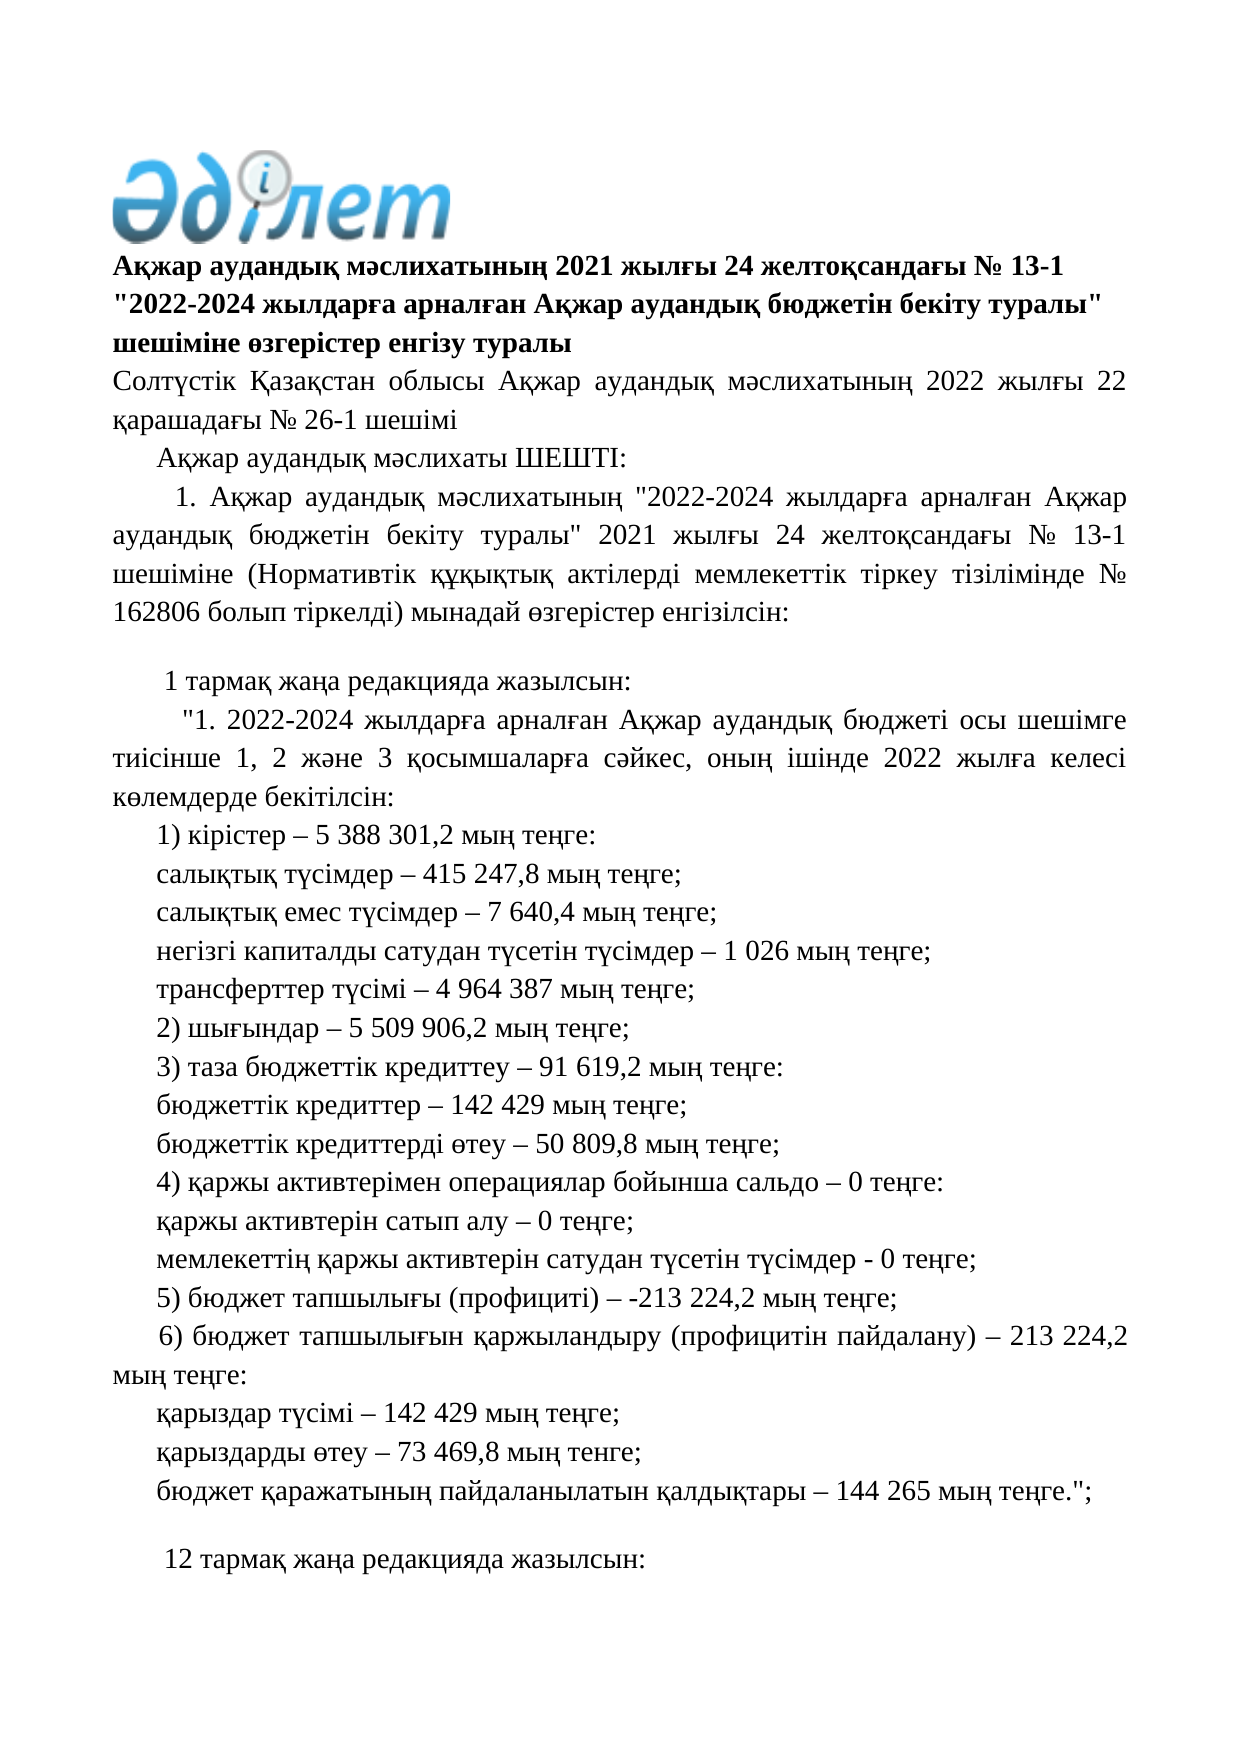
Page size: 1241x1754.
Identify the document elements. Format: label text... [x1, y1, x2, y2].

text бюджеттік кредиттерді өтеу – 50 809,8 мың теңге; [112, 1126, 1128, 1159]
text Солтүстік Қазақстан облысы Ақжар аудандық мәслихатының 2022 жылғы 22 қарашадағы № 26-1 шешімі [112, 363, 1128, 435]
text 6) бюджет тапшылығын қаржыландыру (профицитін пайдалану) – 213 224,2 мың теңге: [112, 1318, 1128, 1391]
text 1. Ақжар аудандық мәслихатының "2022-2024 жылдарға арналған Ақжар аудандық бюджетін бекіту туралы" 2021 жылғы 24 желтоқсандағы № 13-1 шешіміне (Нормативтік құқықтық актілерді мемлекеттік тіркеу тізілімінде № 162806 болып тіркелді) мынадай өзгерістер енгізілсін: [112, 479, 1128, 628]
text 3) таза бюджеттік кредиттеу – 91 619,2 мың теңге: [112, 1049, 1128, 1082]
text салықтық түсімдер – 415 247,8 мың теңге; [112, 856, 1128, 889]
text бюджеттік кредиттер – 142 429 мың теңге; [112, 1087, 1128, 1121]
text қарыздар түсімі – 142 429 мың теңге; [112, 1396, 1128, 1429]
text "1. 2022-2024 жылдарға арналған Ақжар аудандық бюджеті осы шешімге тиісінше 1, 2 және 3 қосымшаларға сәйкес, оның ішінде 2022 жылға келесі көлемдерде бекітілсін: [112, 702, 1128, 812]
text 1 тармақ жаңа редакцияда жазылсын: [112, 663, 1128, 697]
text Ақжар аудандық мәслихатының 2021 жылғы 24 желтоқсандағы № 13-1 "2022-2024 жылдарға арналған Ақжар аудандық бюджетін бекіту туралы" шешіміне өзгерістер енгізу туралы [112, 248, 1128, 358]
text қаржы активтерін сатып алу – 0 теңге; [112, 1203, 1128, 1236]
text бюджет қаражатының пайдаланылатын қалдықтары – 144 265 мың теңге."; [112, 1473, 1128, 1506]
text 5) бюджет тапшылығы (профициті) – -213 224,2 мың теңге; [112, 1280, 1128, 1313]
text 12 тармақ жаңа редакцияда жазылсын: [112, 1541, 1128, 1575]
text 1) кірістер – 5 388 301,2 мың теңге: [112, 817, 1128, 851]
text мемлекеттің қаржы активтерін сатудан түсетін түсімдер - 0 теңге; [112, 1241, 1128, 1275]
text 2) шығындар – 5 509 906,2 мың теңге; [112, 1010, 1128, 1044]
text трансферттер түсімі – 4 964 387 мың теңге; [112, 972, 1128, 1005]
text қарыздарды өтеу – 73 469,8 мың тенге; [112, 1434, 1128, 1468]
text негізгі капиталды сатудан түсетін түсімдер – 1 026 мың теңге; [112, 933, 1128, 967]
text Ақжар аудандық мәслихаты ШЕШТІ: [112, 440, 1128, 474]
text 4) қаржы активтерімен операциялар бойынша сальдо – 0 теңге: [112, 1164, 1128, 1198]
text салықтық емес түсімдер – 7 640,4 мың теңге; [112, 894, 1128, 928]
picture [112, 150, 451, 244]
